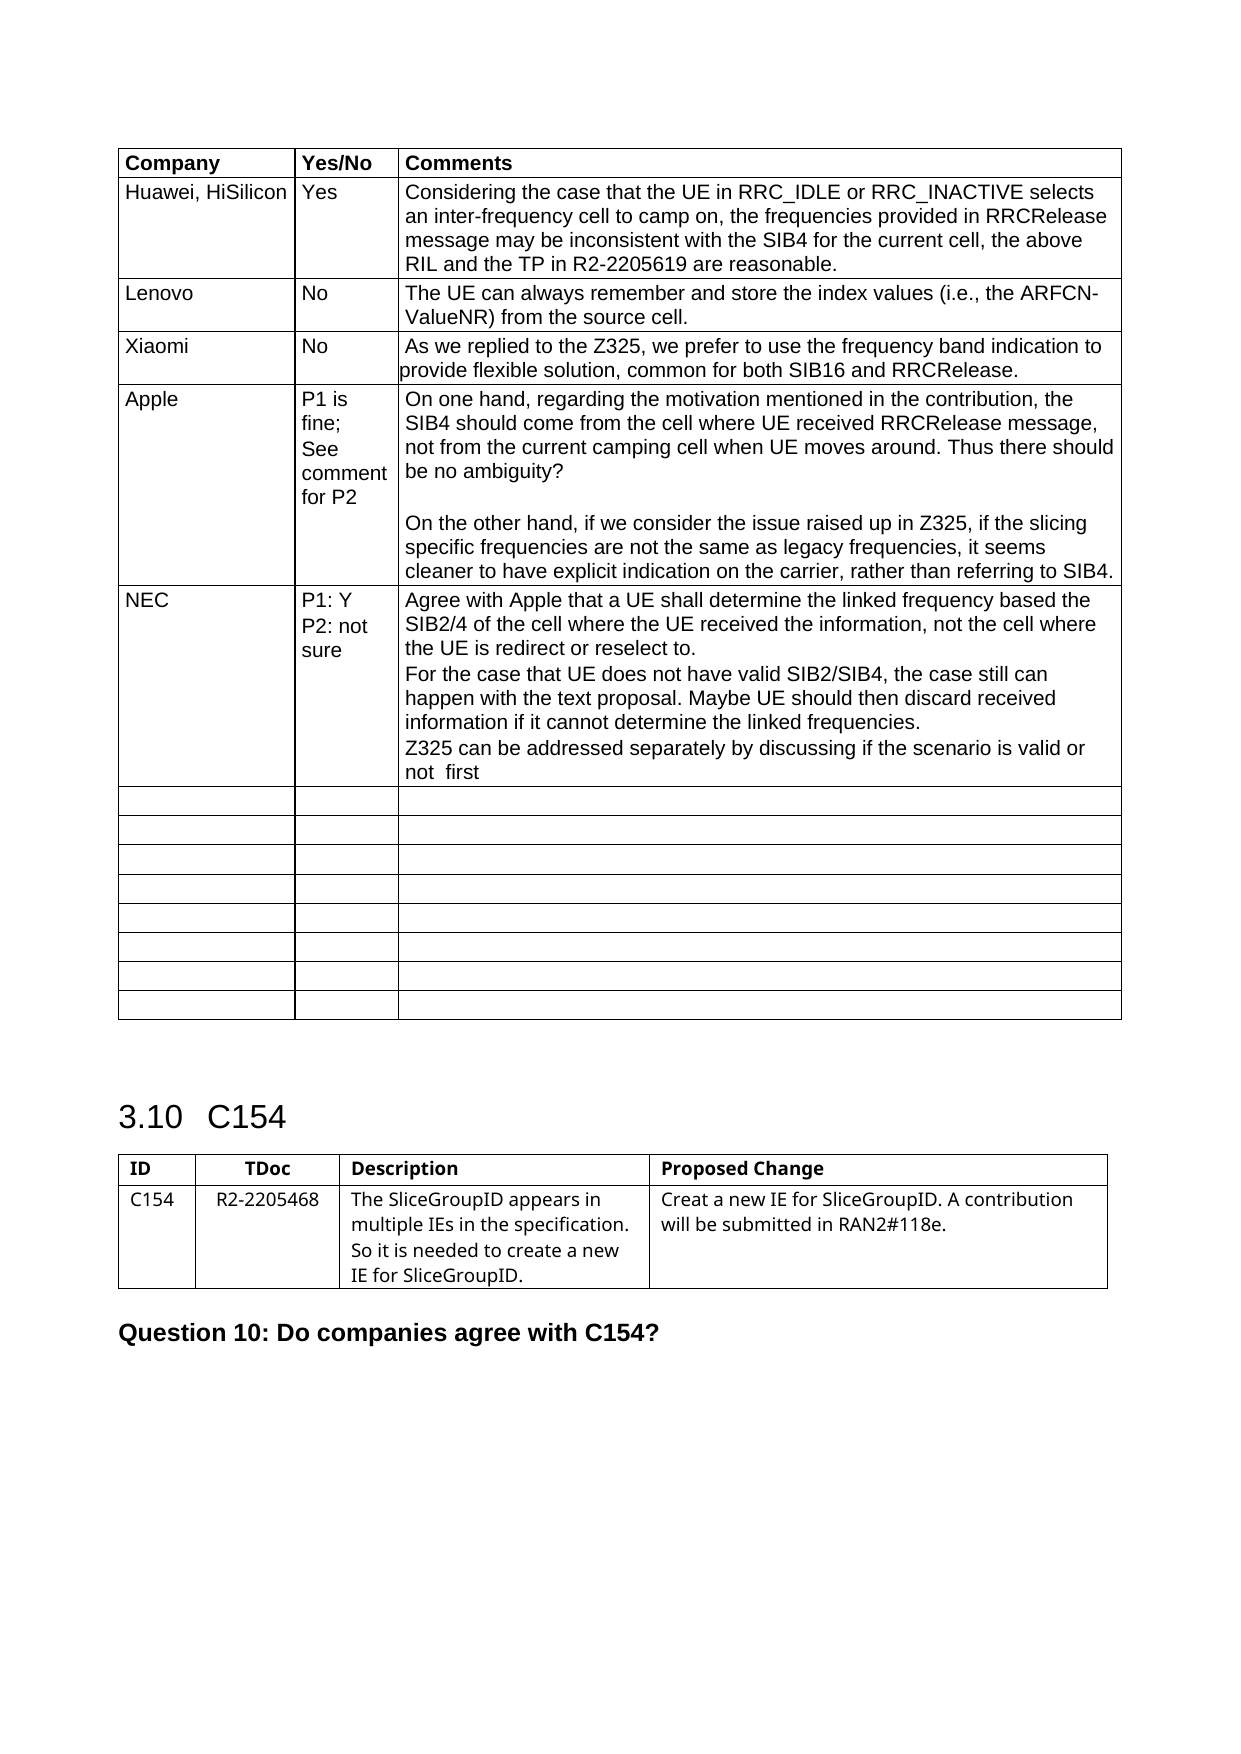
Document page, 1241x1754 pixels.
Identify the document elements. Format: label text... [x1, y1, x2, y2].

table_cell P1: Y P2: not sure [296, 586, 398, 786]
table_cell [399, 991, 1121, 1019]
table_cell Xiaomi [119, 332, 294, 384]
table_cell [399, 962, 1121, 990]
table_cell [296, 933, 398, 961]
table_cell [296, 991, 398, 1019]
text Question 10: Do companies agree with C154? [118, 1318, 1122, 1347]
table_cell Creat a new IE for SliceGroupID. A contribution will be submitted in RAN2#118e. [650, 1186, 1107, 1288]
table_cell [399, 904, 1121, 932]
table_cell C154 [119, 1186, 195, 1288]
table_cell The UE can always remember and store the index values (i.e., the ARFCN-ValueNR) from the source cell. [399, 279, 1121, 331]
table_cell [399, 845, 1121, 873]
table_header TDoc [196, 1155, 339, 1185]
table_cell Agree with Apple that a UE shall determine the linked frequency based the SIB2/4 of the cell where the UE received the information, not the cell where the UE is redirect or reselect to. For the case that UE does not have valid SIB2/SIB4, the case still can happen with the text proposal. Maybe UE should then discard received information if it cannot determine the linked frequencies. Z325 can be addressed separately by discussing if the scenario is valid or not first [399, 586, 1121, 786]
subtitle 3.10 C154 [118, 1097, 1122, 1135]
table_cell [399, 933, 1121, 961]
table_header ID [119, 1155, 195, 1185]
table_header Comments [399, 149, 1121, 177]
table_cell No [296, 332, 398, 384]
table_cell Huawei, HiSilicon [119, 178, 294, 278]
table_cell [296, 904, 398, 932]
table_cell [119, 991, 294, 1019]
table_cell [399, 875, 1121, 903]
table_cell On one hand, regarding the motivation mentioned in the contribution, the SIB4 should come from the cell where UE received RRCRelease message, not from the current camping cell when UE moves around. Thus there should be no ambiguity? On the other hand, if we consider the issue raised up in Z325, if the slicing specific frequencies are not the same as legacy frequencies, it seems cleaner to have explicit indication on the carrier, rather than referring to SIB4. [399, 385, 1121, 585]
table_cell [296, 875, 398, 903]
table_cell [296, 787, 398, 815]
table_cell [119, 816, 294, 844]
table_cell [296, 816, 398, 844]
table_cell NEC [119, 586, 294, 786]
table_cell [119, 962, 294, 990]
table_cell P1 is fine; See comment for P2 [296, 385, 398, 585]
table_cell [119, 845, 294, 873]
table_cell [119, 875, 294, 903]
table_cell [296, 845, 398, 873]
table_cell The SliceGroupID appears in multiple IEs in the specification. So it is needed to create a new IE for SliceGroupID. [340, 1186, 649, 1288]
table_cell [399, 816, 1121, 844]
table_header Proposed Change [650, 1155, 1107, 1185]
table_cell Considering the case that the UE in RRC_IDLE or RRC_INACTIVE selects an inter-frequency cell to camp on, the frequencies provided in RRCRelease message may be inconsistent with the SIB4 for the current cell, the above RIL and the TP in R2-2205619 are reasonable. [399, 178, 1121, 278]
table_cell Apple [119, 385, 294, 585]
table_cell Lenovo [119, 279, 294, 331]
table_cell No [296, 279, 398, 331]
table_cell [119, 904, 294, 932]
table_cell [119, 933, 294, 961]
table_header Description [340, 1155, 649, 1185]
table_header Company [119, 149, 294, 177]
table_cell Yes [296, 178, 398, 278]
table_cell [119, 787, 294, 815]
table_cell As we replied to the Z325, we prefer to use the frequency band indication to provide flexible solution, common for both SIB16 and RRCRelease. [399, 332, 1121, 384]
table_cell R2-2205468 [196, 1186, 339, 1288]
table_cell [296, 962, 398, 990]
table_cell [399, 787, 1121, 815]
table_header Yes/No [296, 149, 398, 177]
